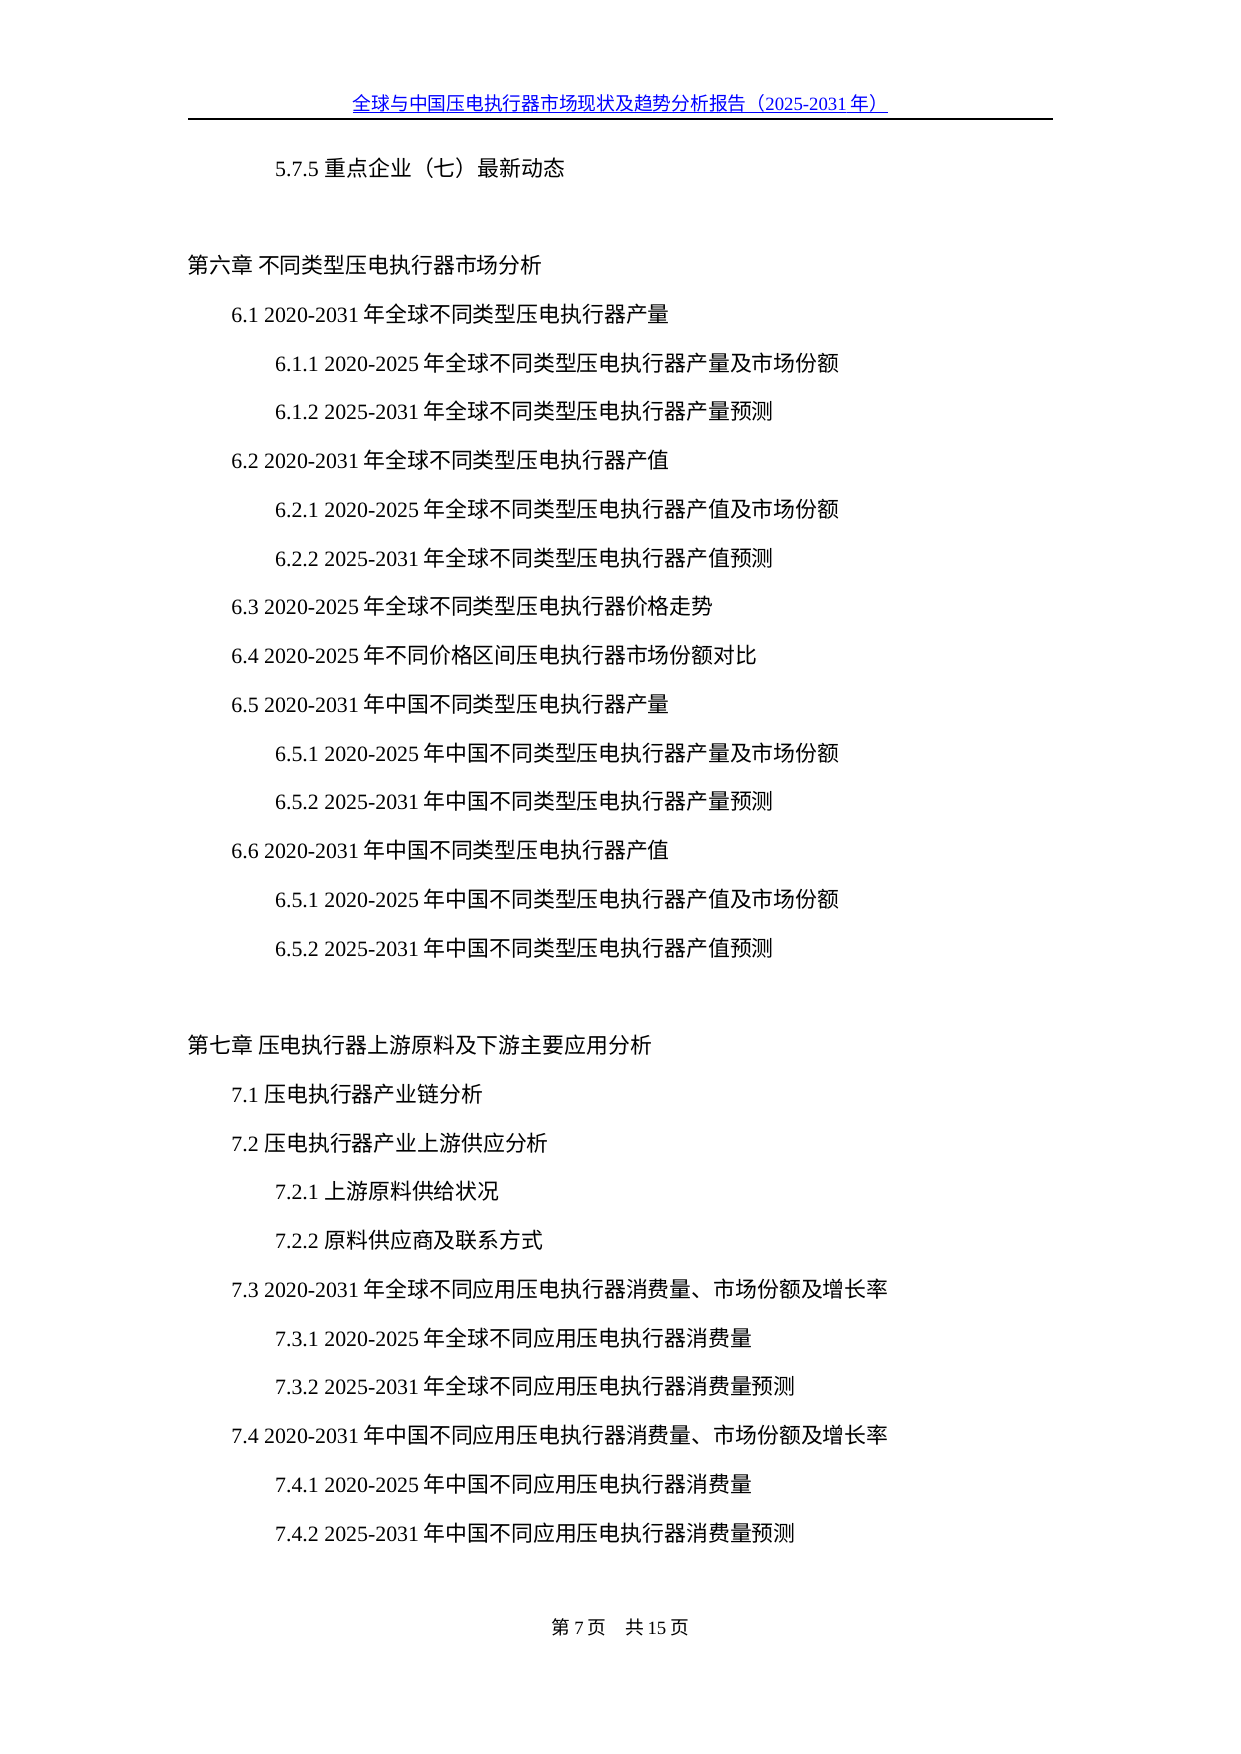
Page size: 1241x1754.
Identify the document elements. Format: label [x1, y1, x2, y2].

text [187, 150, 1053, 1548]
